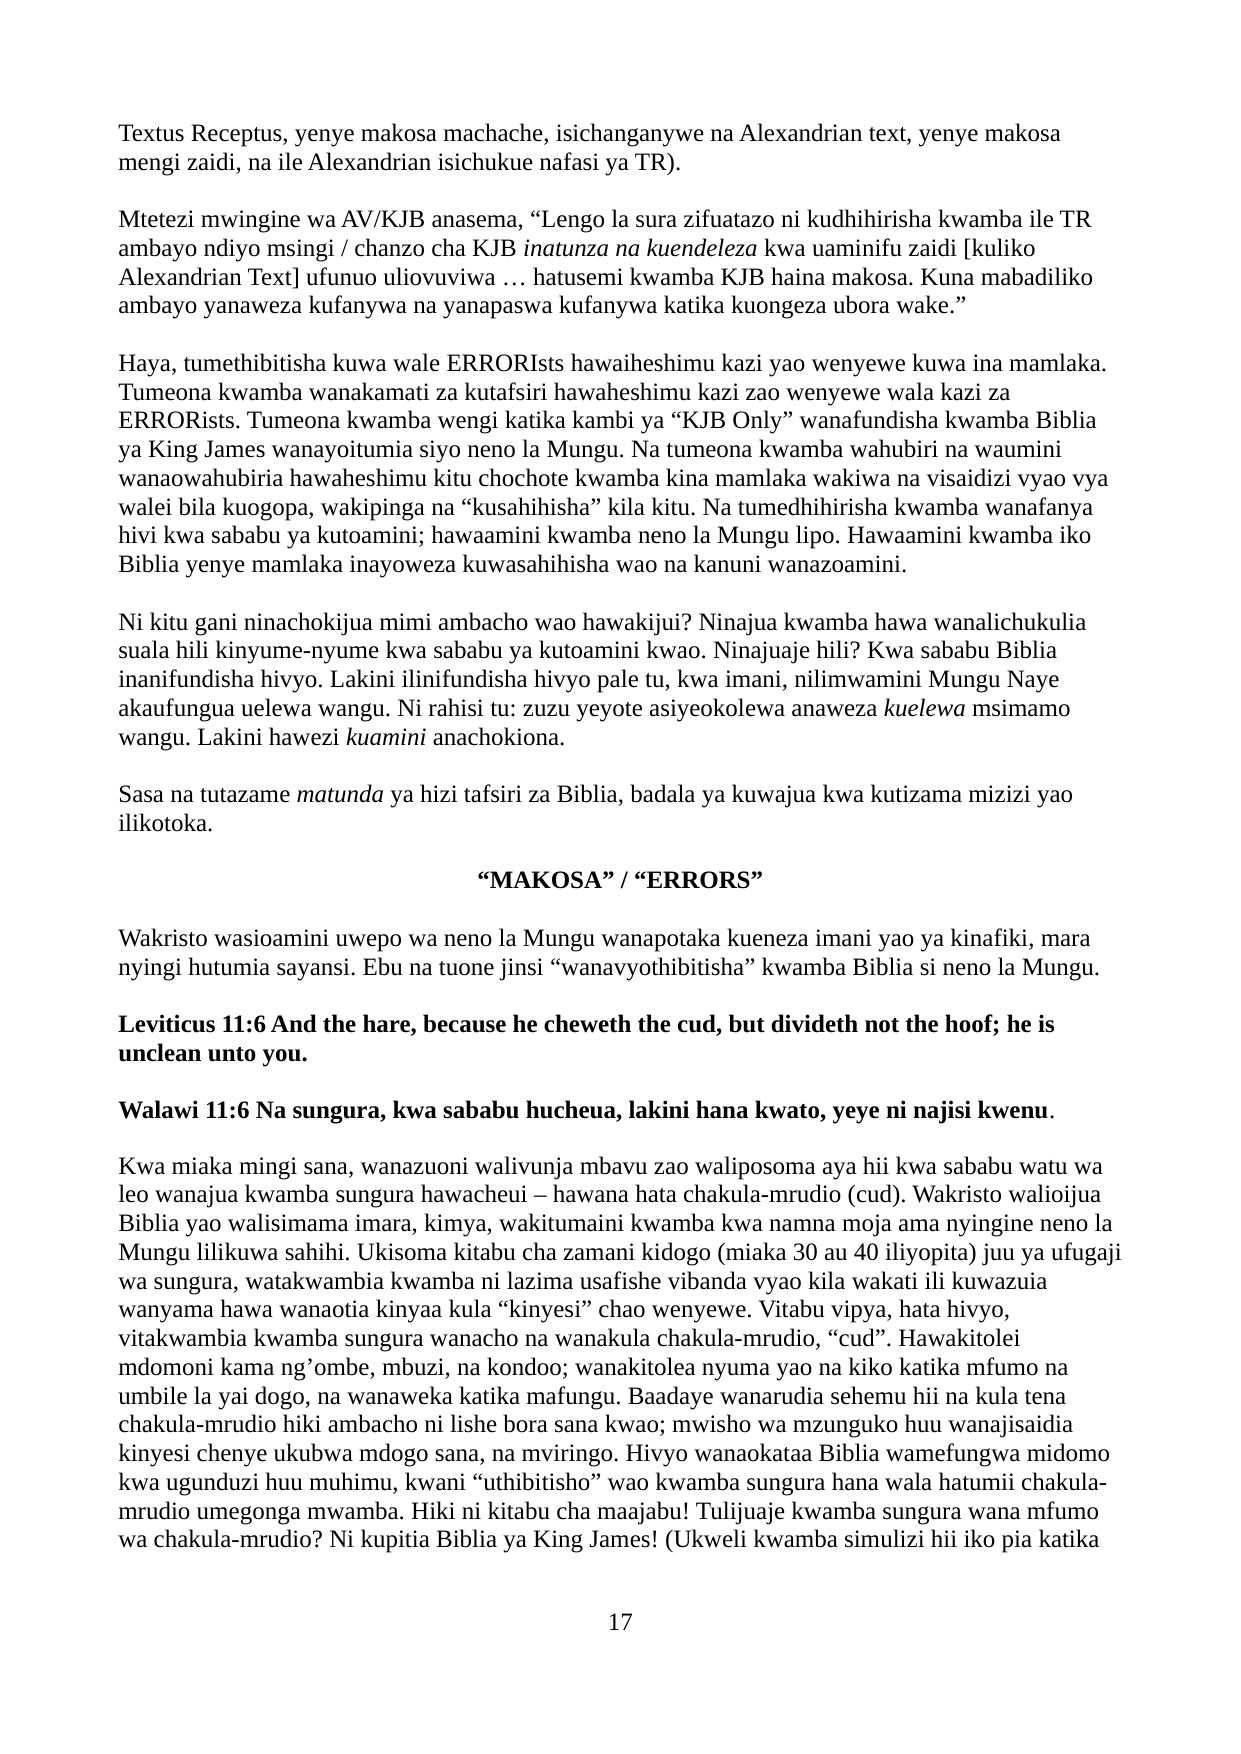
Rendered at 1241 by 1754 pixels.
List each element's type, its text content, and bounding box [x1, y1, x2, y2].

text Haya, tumethibitisha kuwa wale ERRORIsts hawaiheshimu kazi yao wenyewe kuwa ina mamlaka. Tumeona kwamba wanakamati za kutafsiri hawaheshimu kazi zao wenyewe wala kazi za ERRORists. Tumeona kwamba wengi katika kambi ya “KJB Only” wanafundisha kwamba Biblia ya King James wanayoitumia siyo neno la Mungu. Na tumeona kwamba wahubiri na waumini wanaowahubiria hawaheshimu kitu chochote kwamba kina mamlaka wakiwa na visaidizi vyao vya walei bila kuogopa, wakipinga na “kusahihisha” kila kitu. Na tumedhihirisha kwamba wanafanya hivi kwa sababu ya kutoamini; hawaamini kwamba neno la Mungu lipo. Hawaamini kwamba iko Biblia yenye mamlaka inayoweza kuwasahihisha wao na kanuni wanazoamini. [118, 348, 1122, 578]
text Leviticus 11:6 And the hare, because he cheweth the cud, but divideth not the hoof; he is unclean unto you. [118, 1009, 1122, 1067]
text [118, 1151, 1122, 1553]
text “MAKOSA” / “ERRORS” [118, 866, 1122, 894]
text Walawi 11:6 Na sungura, kwa sababu hucheua, lakini hana kwato, yeye ni najisi kwenu. [118, 1096, 1122, 1124]
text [118, 118, 1122, 176]
text Ni kitu gani ninachokijua mimi ambacho wao hawakijui? Ninajua kwamba hawa wanalichukulia suala hili kinyume-nyume kwa sababu ya kutoamini kwao. Ninajuaje hili? Kwa sababu Biblia inanifundisha hivyo. Lakini ilinifundisha hivyo pale tu, kwa imani, nilimwamini Mungu Naye akaufungua uelewa wangu. Ni rahisi tu: zuzu yeyote asiyeokolewa anaweza kuelewa msimamo wangu. Lakini hawezi kuamini anachokiona. [118, 607, 1122, 751]
text Mtetezi mwingine wa AV/KJB anasema, “Lengo la sura zifuatazo ni kudhihirisha kwamba ile TR ambayo ndiyo msingi / chanzo cha KJB inatunza na kuendeleza kwa uaminifu zaidi [kuliko Alexandrian Text] ufunuo uliovuviwa … hatusemi kwamba KJB haina makosa. Kuna mabadiliko ambayo yanaweza kufanywa na yanapaswa kufanywa katika kuongeza ubora wake.” [118, 204, 1122, 319]
text Wakristo wasioamini uwepo wa neno la Mungu wanapotaka kueneza imani yao ya kinafiki, mara nyingi hutumia sayansi. Ebu na tuone jinsi “wanavyothibitisha” kwamba Biblia si neno la Mungu. [118, 923, 1122, 981]
text Sasa na tutazame matunda ya hizi tafsiri za Biblia, badala ya kuwajua kwa kutizama mizizi yao ilikotoka. [118, 779, 1122, 837]
